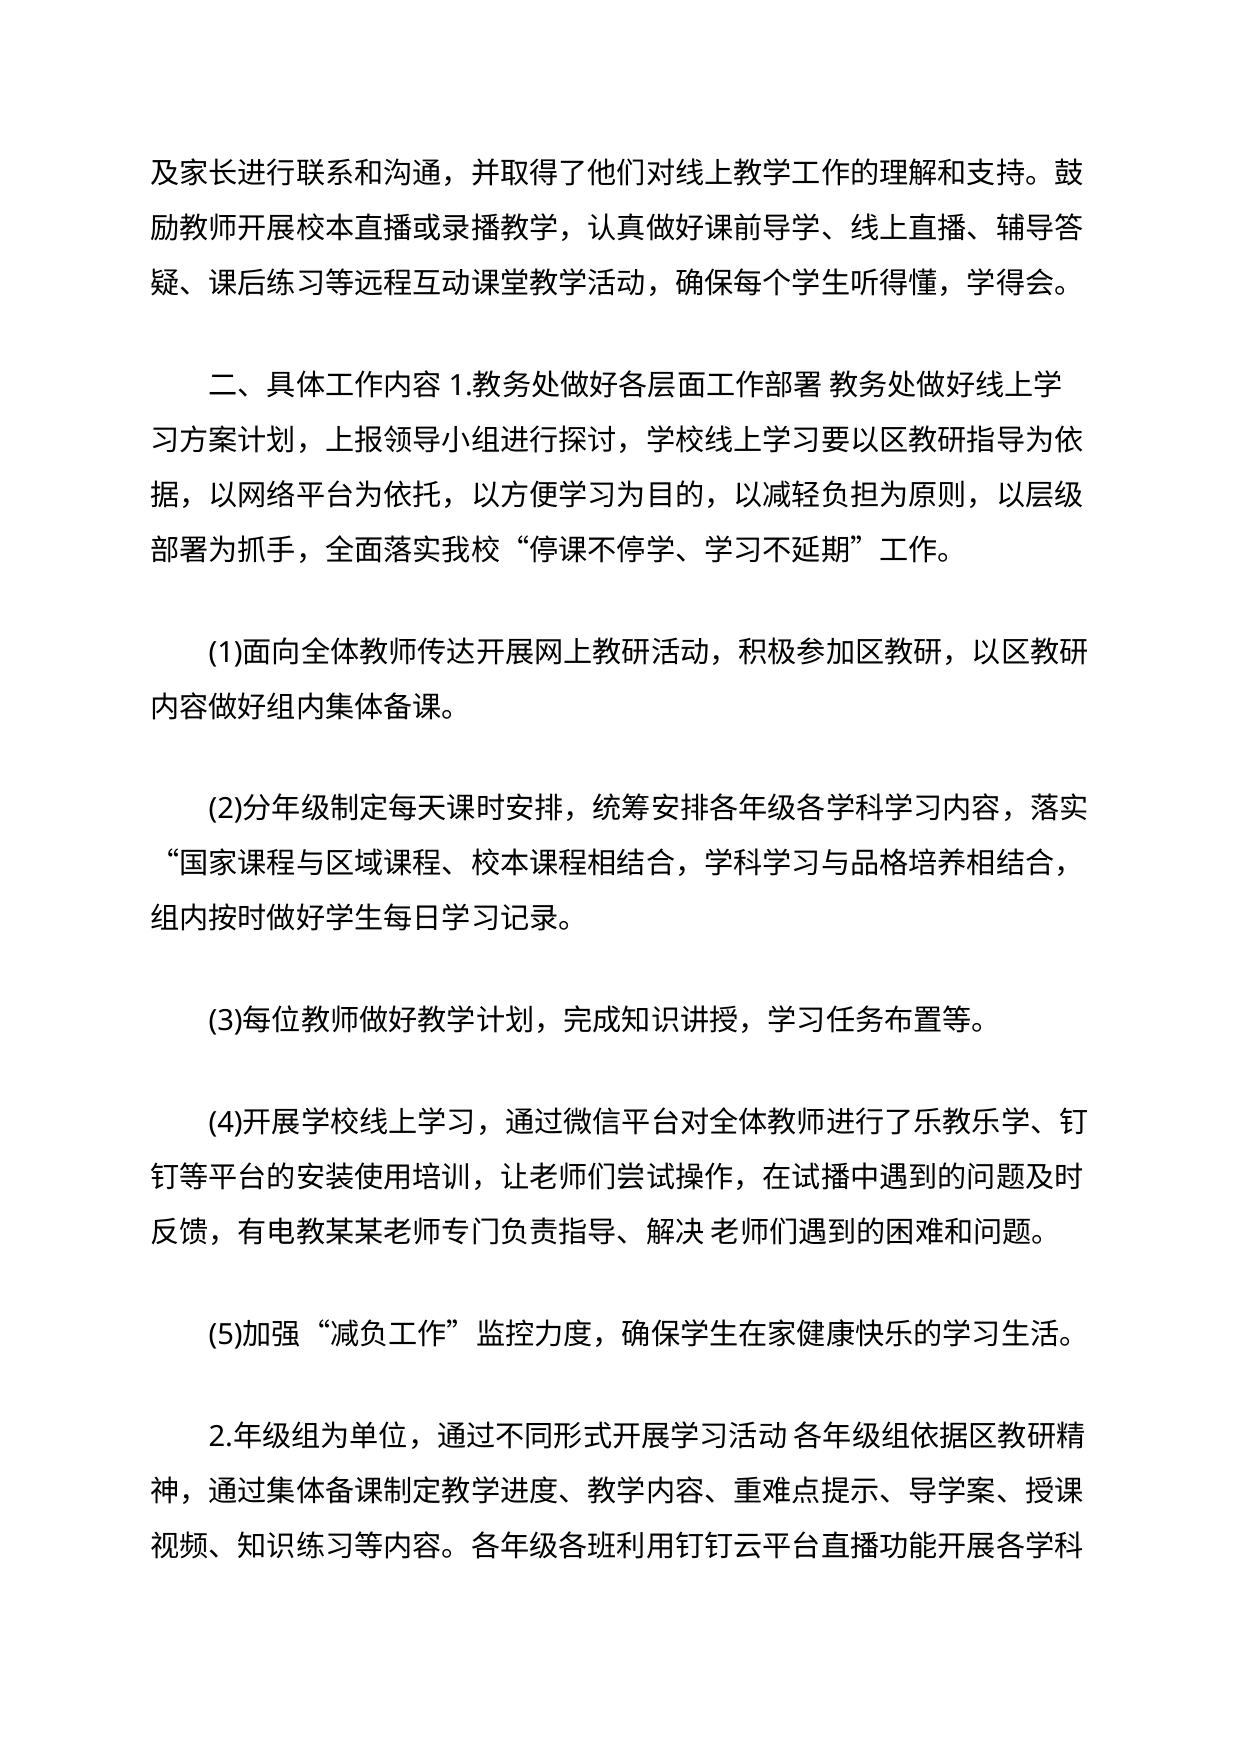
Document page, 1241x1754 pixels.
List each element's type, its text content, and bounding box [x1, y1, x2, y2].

text (5)加强“减负工作”监控力度，确保学生在家健康快乐的学习生活。 [150, 1310, 1090, 1353]
text (2)分年级制定每天课时安排，统筹安排各年级各学科学习内容，落实“国家课程与区域课程、校本课程相结合，学科学习与品格培养相结合，组内按时做好学生每日学习记录。 [150, 785, 1090, 937]
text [150, 1412, 1090, 1564]
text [150, 150, 1090, 302]
text (3)每位教师做好教学计划，完成知识讲授，学习任务布置等。 [150, 997, 1090, 1039]
text (4)开展学校线上学习，通过微信平台对全体教师进行了乐教乐学、钉钉等平台的安装使用培训，让老师们尝试操作，在试播中遇到的问题及时反馈，有电教某某老师专门负责指导、解决 老师们遇到的困难和问题。 [150, 1098, 1090, 1251]
text (1)面向全体教师传达开展网上教研活动，积极参加区教研，以区教研内容做好组内集体备课。 [150, 628, 1090, 725]
text 二、具体工作内容 1.教务处做好各层面工作部署 教务处做好线上学习方案计划，上报领导小组进行探讨，学校线上学习要以区教研指导为依据，以网络平台为依托，以方便学习为目的，以减轻负担为原则，以层级部署为抓手，全面落实我校“停课不停学、学习不延期”工作。 [150, 362, 1090, 569]
